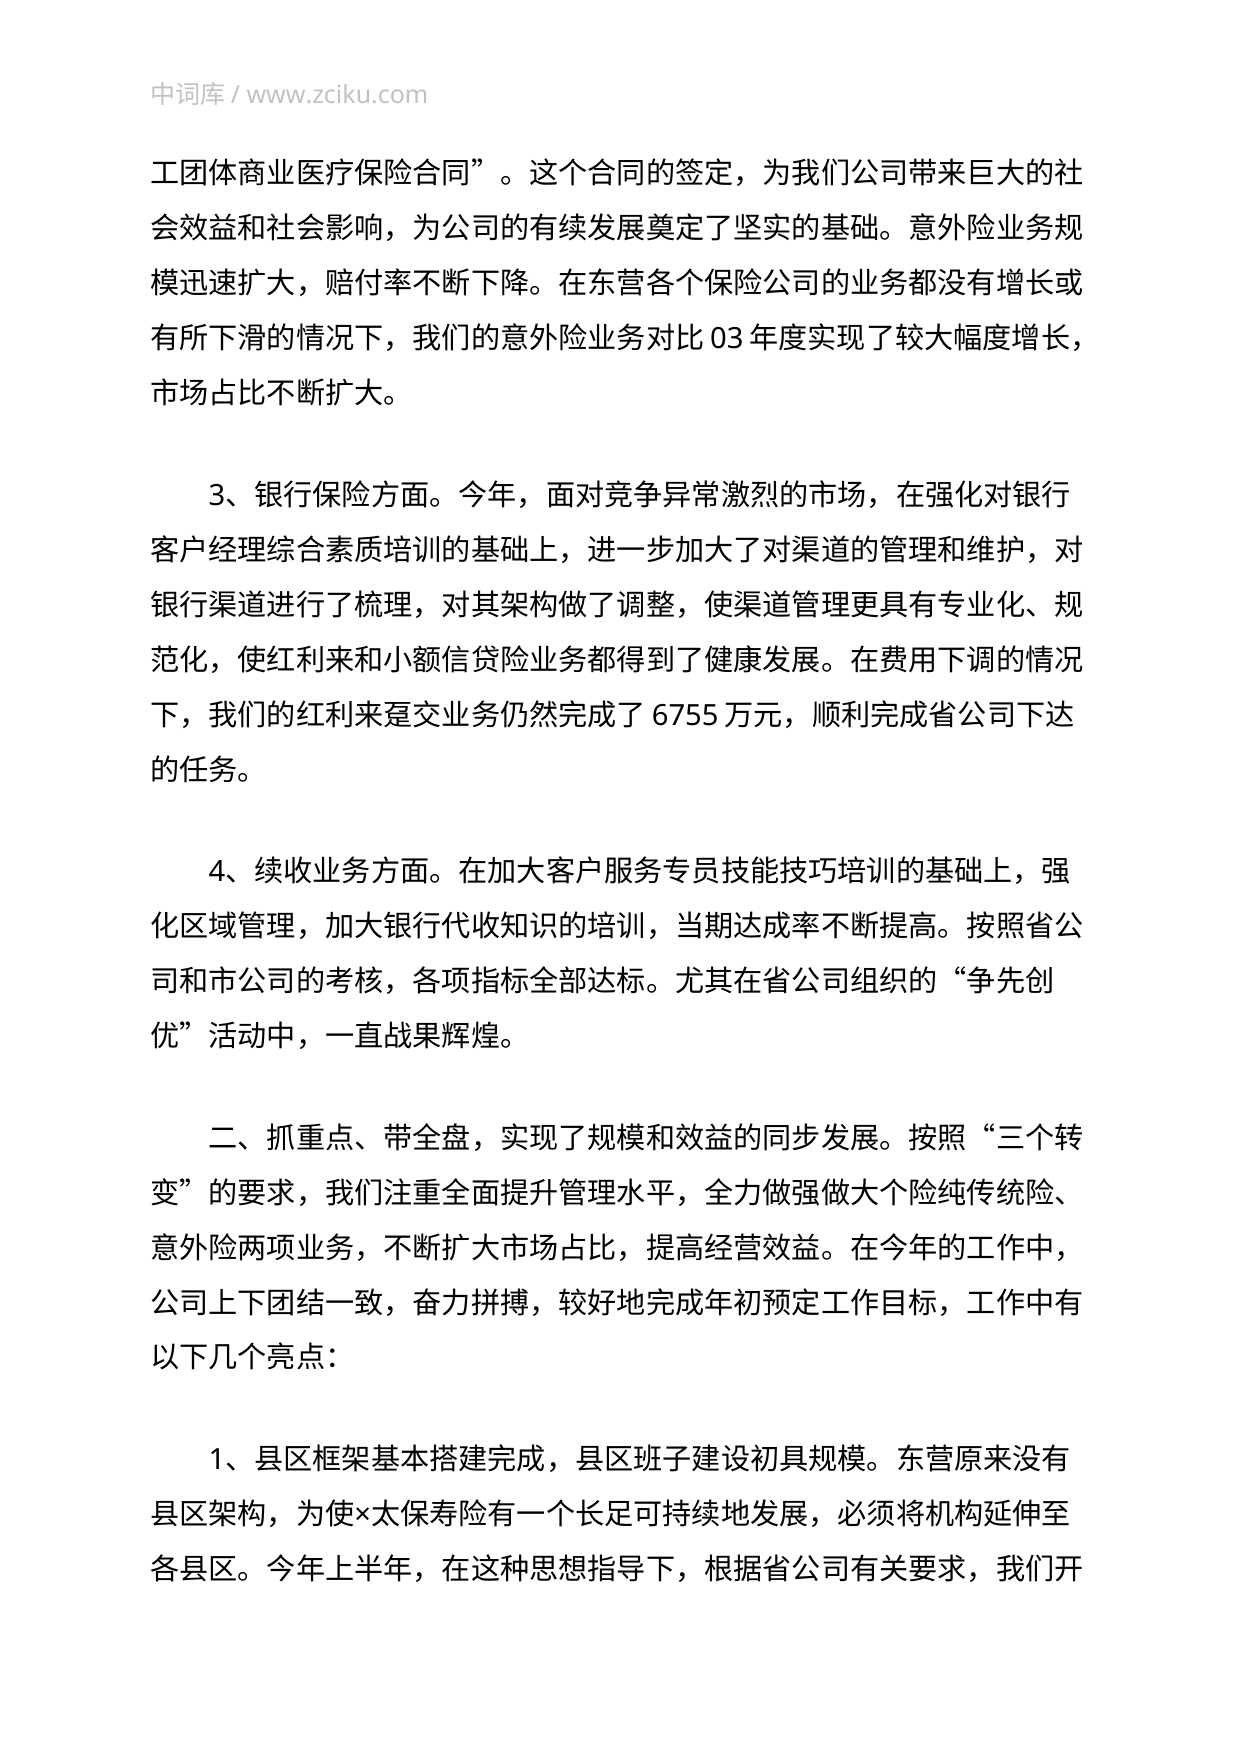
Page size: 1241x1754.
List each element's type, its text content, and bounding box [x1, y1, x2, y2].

text 3、银行保险方面。今年，面对竞争异常激烈的市场，在强化对银行客户经理综合素质培训的基础上，进一步加大了对渠道的管理和维护，对银行渠道进行了梳理，对其架构做了调整，使渠道管理更具有专业化、规范化，使红利来和小额信贷险业务都得到了健康发展。在费用下调的情况下，我们的红利来趸交业务仍然完成了6755万元，顺利完成省公司下达的任务。 [150, 471, 1090, 788]
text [150, 150, 1090, 412]
text 4、续收业务方面。在加大客户服务专员技能技巧培训的基础上，强化区域管理，加大银行代收知识的培训，当期达成率不断提高。按照省公司和市公司的考核，各项指标全部达标。尤其在省公司组织的“争先创优”活动中，一直战果辉煌。 [150, 848, 1090, 1055]
text 二、抓重点、带全盘，实现了规模和效益的同步发展。按照“三个转变”的要求，我们注重全面提升管理水平，全力做强做大个险纯传统险、意外险两项业务，不断扩大市场占比，提高经营效益。在今年的工作中，公司上下团结一致，奋力拼搏，较好地完成年初预定工作目标，工作中有以下几个亮点： [150, 1114, 1090, 1376]
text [150, 1436, 1090, 1588]
